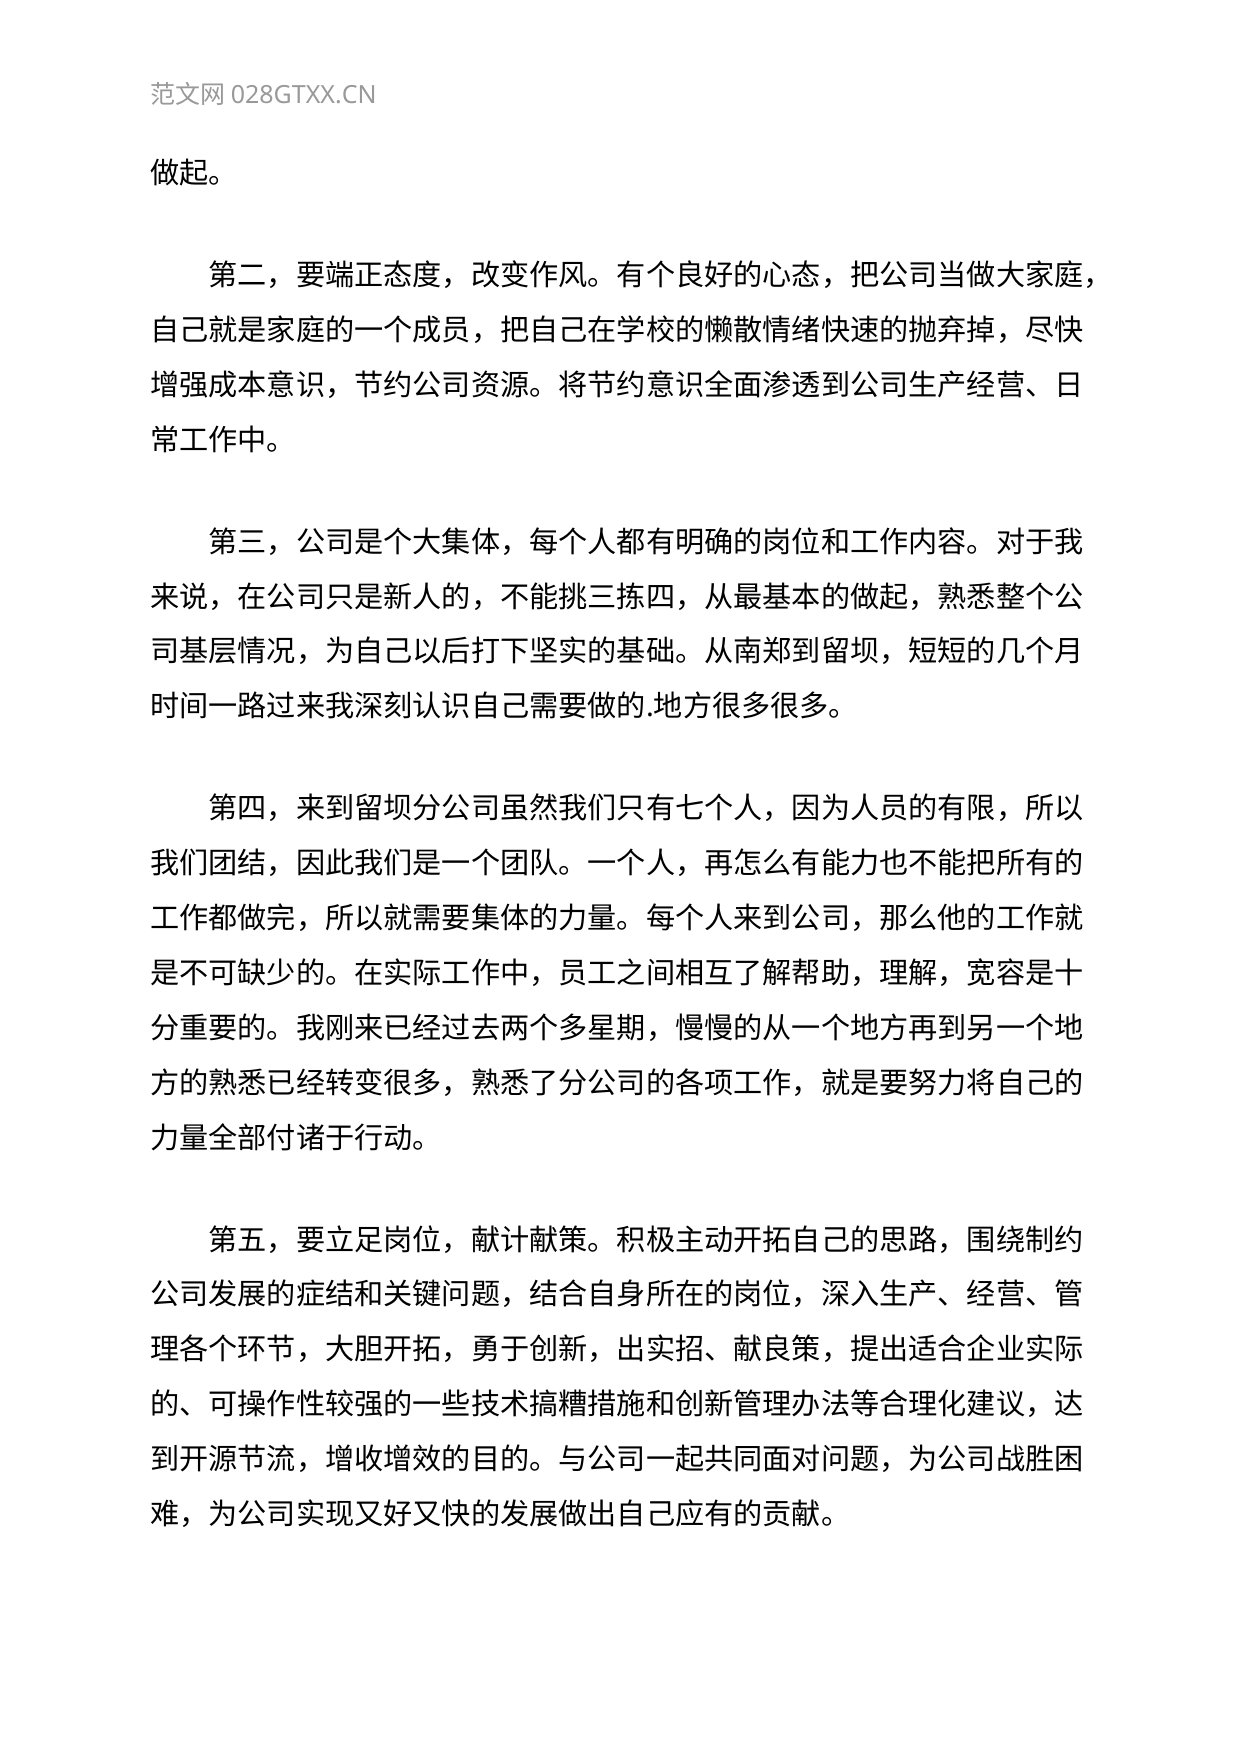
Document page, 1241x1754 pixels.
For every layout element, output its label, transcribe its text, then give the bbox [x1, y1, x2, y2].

text 第四，来到留坝分公司虽然我们只有七个人，因为人员的有限，所以我们团结，因此我们是一个团队。一个人，再怎么有能力也不能把所有的工作都做完，所以就需要集体的力量。每个人来到公司，那么他的工作就是不可缺少的。在实际工作中，员工之间相互了解帮助，理解，宽容是十分重要的。我刚来已经过去两个多星期，慢慢的从一个地方再到另一个地方的熟悉已经转变很多，熟悉了分公司的各项工作，就是要努力将自己的力量全部付诸于行动。 [150, 785, 1090, 1157]
text 第五，要立足岗位，献计献策。积极主动开拓自己的思路，围绕制约公司发展的症结和关键问题，结合自身所在的岗位，深入生产、经营、管理各个环节，大胆开拓，勇于创新，出实招、献良策，提出适合企业实际的、可操作性较强的一些技术搞糟措施和创新管理办法等合理化建议，达到开源节流，增收增效的目的。与公司一起共同面对问题，为公司战胜困难，为公司实现又好又快的发展做出自己应有的贡献。 [150, 1216, 1090, 1533]
text 第三，公司是个大集体，每个人都有明确的岗位和工作内容。对于我来说，在公司只是新人的，不能挑三拣四，从最基本的做起，熟悉整个公司基层情况，为自己以后打下坚实的基础。从南郑到留坝，短短的几个月时间一路过来我深刻认识自己需要做的.地方很多很多。 [150, 518, 1090, 725]
text 第二，要端正态度，改变作风。有个良好的心态，把公司当做大家庭，自己就是家庭的一个成员，把自己在学校的懒散情绪快速的抛弃掉，尽快增强成本意识，节约公司资源。将节约意识全面渗透到公司生产经营、日常工作中。 [150, 252, 1090, 459]
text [150, 150, 1090, 192]
